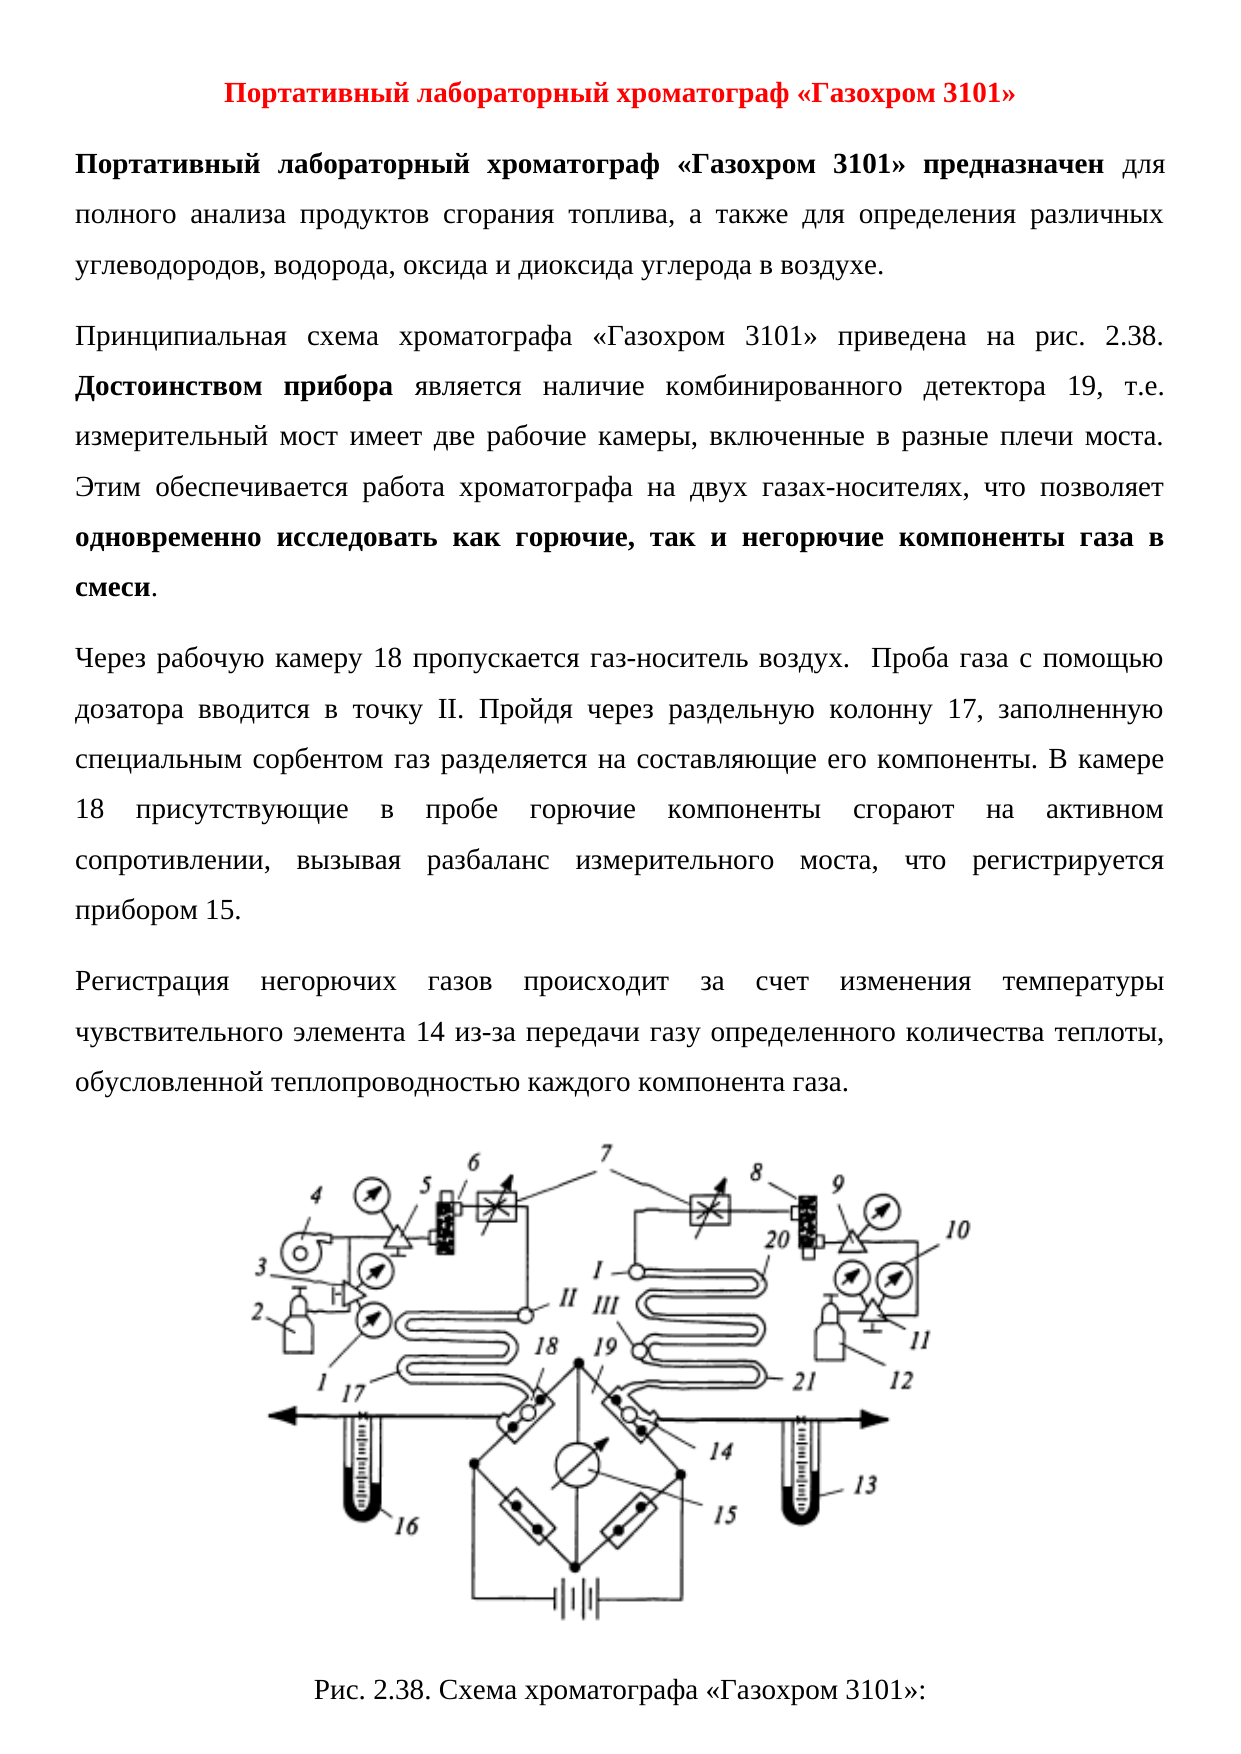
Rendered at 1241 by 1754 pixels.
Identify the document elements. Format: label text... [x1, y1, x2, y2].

text Портативный лабораторный хроматограф «Газохром 3101» предназначен для полного анализа продуктов сгорания топлива, а также для определения различных углеводородов, водорода, оксида и диоксида углерода в воздухе. [75, 146, 1165, 280]
text Через рабочую камеру 18 пропускается газ-носитель воздух. Проба газа с помощью дозатора вводится в точку II. Пройдя через раздельную колонну 17, заполненную специальным сорбентом газ разделяется на составляющие его компоненты. В камере 18 присутствующие в пробе горючие компоненты сгорают на активном сопротивлении, вызывая разбаланс измерительного моста, что регистрируется прибором 15. [75, 641, 1165, 926]
picture [206, 1114, 1034, 1638]
text Рис. 2.38. Схема хроматографа «Газохром 3101»: [75, 1672, 1165, 1706]
text Регистрация негорючих газов происходит за счет изменения температуры чувствительного элемента 14 из-за передачи газу определенного количества теплоты, обусловленной теплопроводностью каждого компонента газа. [75, 963, 1165, 1097]
text Принципиальная схема хроматографа «Газохром 3101» приведена на рис. 2.38. Достоинством прибора является наличие комбинированного детектора 19, т.е. измерительный мост имеет две рабочие камеры, включенные в разные плечи моста. Этим обеспечивается работа хроматографа на двух газах-носителях, что позволяет одновременно исследовать как горючие, так и негорючие компоненты газа в смеси. [75, 318, 1165, 603]
text Портативный лабораторный хроматограф «Газохром 3101» [75, 75, 1165, 108]
